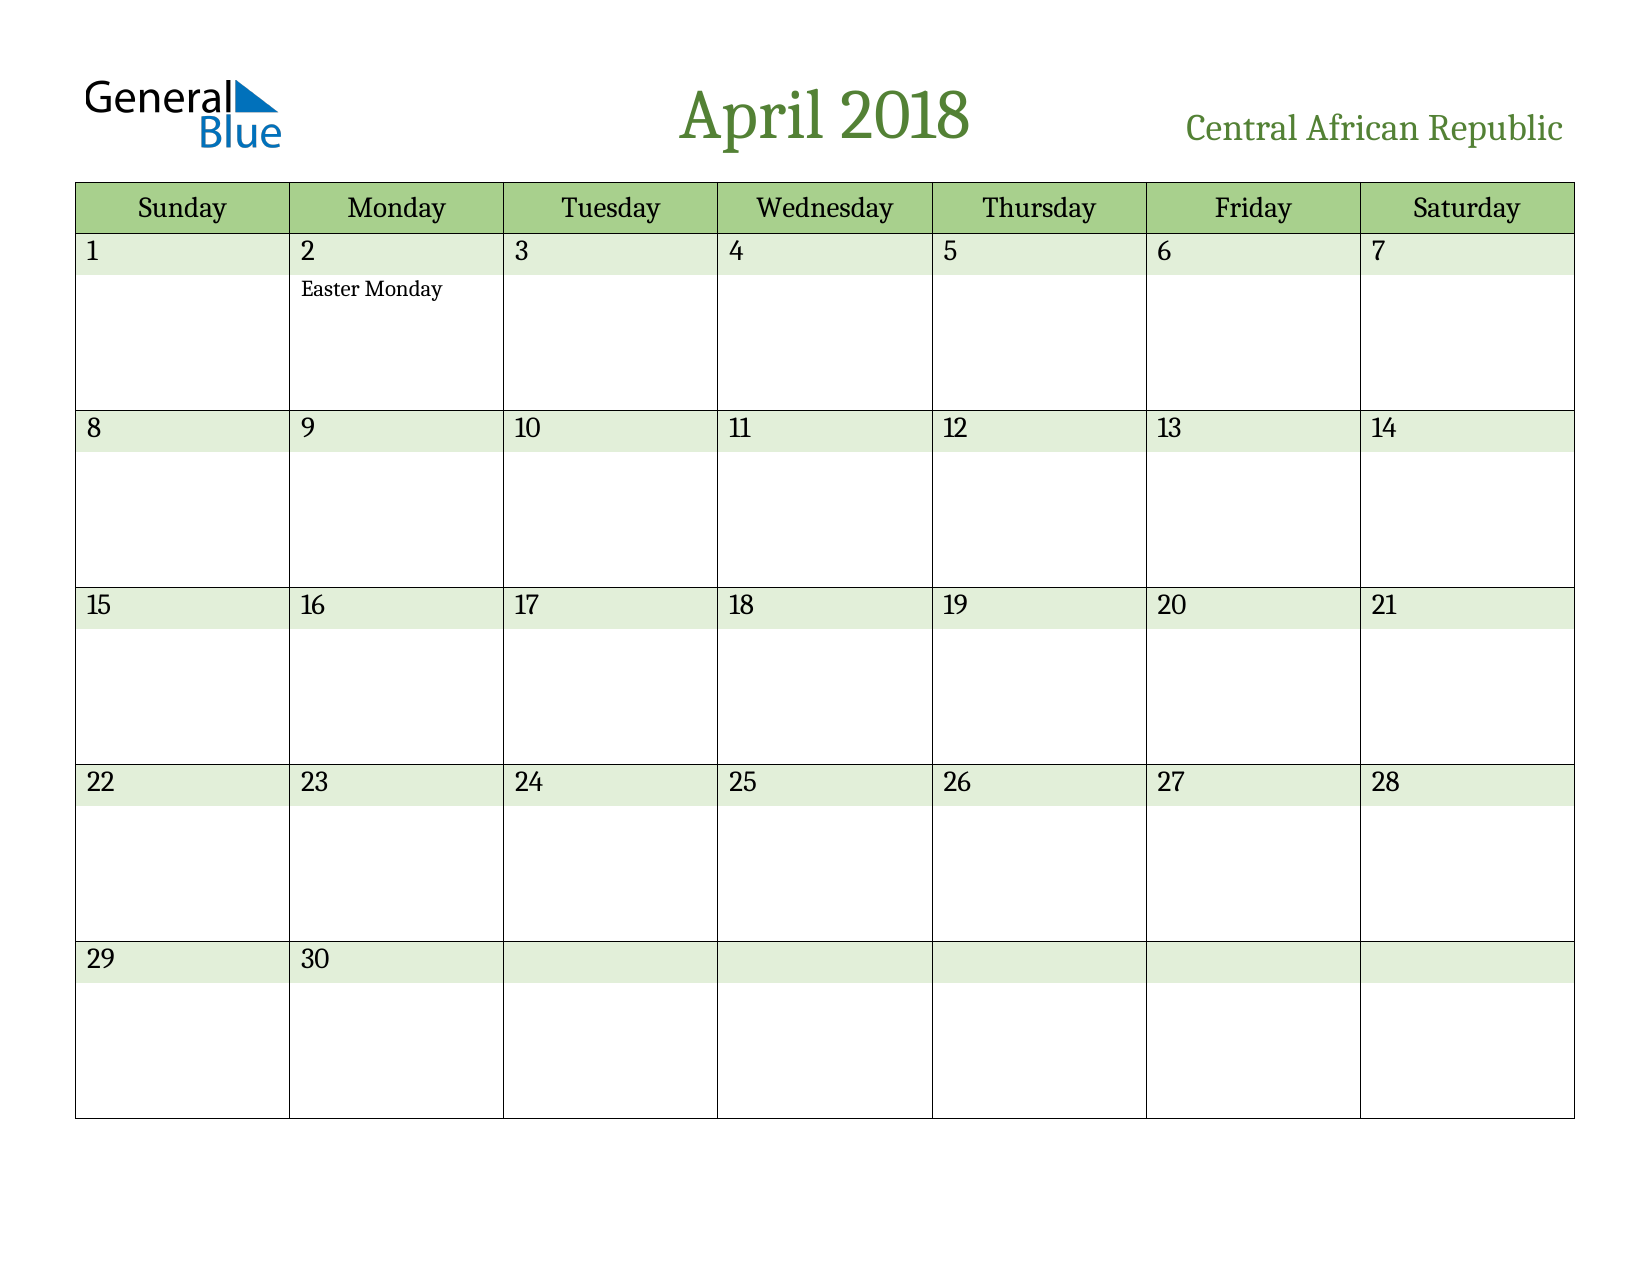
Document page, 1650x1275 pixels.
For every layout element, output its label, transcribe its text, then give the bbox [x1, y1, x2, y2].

table_cell 28 [1361, 765, 1574, 806]
table_cell Wednesday [718, 183, 932, 233]
table_cell 4 [718, 234, 932, 275]
table_cell Thursday [933, 183, 1146, 233]
table_cell [1361, 983, 1574, 1118]
table_cell Sunday [76, 183, 289, 233]
table_cell [933, 629, 1146, 764]
table_cell [1147, 942, 1360, 983]
table_cell [504, 629, 717, 764]
table_cell [504, 983, 717, 1118]
table_cell 13 [1147, 411, 1360, 452]
table_header Central African Republic [1146, 75, 1574, 182]
table_cell 5 [933, 234, 1146, 275]
table_cell [933, 806, 1146, 941]
table_cell 11 [718, 411, 932, 452]
table_cell 3 [504, 234, 717, 275]
table_cell [290, 806, 503, 941]
table_cell 9 [290, 411, 503, 452]
table_cell 17 [504, 588, 717, 629]
table_cell 16 [290, 588, 503, 629]
table_cell [290, 452, 503, 587]
table_cell 8 [76, 411, 289, 452]
table_cell 21 [1361, 588, 1574, 629]
table_cell 30 [290, 942, 503, 983]
table_cell [718, 806, 932, 941]
table_cell [718, 275, 932, 410]
table_cell [1361, 275, 1574, 410]
table_cell 29 [76, 942, 289, 983]
table_cell [933, 452, 1146, 587]
table_cell 18 [718, 588, 932, 629]
table_cell [76, 275, 289, 410]
table_cell [718, 629, 932, 764]
table_cell [76, 983, 289, 1118]
table_cell Easter Monday [290, 275, 503, 410]
table_cell [1361, 806, 1574, 941]
table_cell [1361, 629, 1574, 764]
table_cell Monday [290, 183, 503, 233]
table_cell 27 [1147, 765, 1360, 806]
table_cell 2 [290, 234, 503, 275]
table_cell [1361, 452, 1574, 587]
table_cell [290, 983, 503, 1118]
table_cell [1147, 275, 1360, 410]
table_cell 22 [76, 765, 289, 806]
table_cell [76, 629, 289, 764]
table_cell 10 [504, 411, 717, 452]
table_cell [933, 983, 1146, 1118]
table_cell [504, 806, 717, 941]
table_cell 14 [1361, 411, 1574, 452]
table_cell [933, 275, 1146, 410]
table_cell [718, 942, 932, 983]
picture [86, 80, 281, 148]
table_cell 25 [718, 765, 932, 806]
table_cell [1147, 452, 1360, 587]
table_cell 24 [504, 765, 717, 806]
table_cell [1147, 629, 1360, 764]
table_header April 2018 [504, 75, 1146, 182]
table_cell Friday [1147, 183, 1360, 233]
table_cell 19 [933, 588, 1146, 629]
table_cell 7 [1361, 234, 1574, 275]
table_cell [504, 275, 717, 410]
table_cell 12 [933, 411, 1146, 452]
table_cell [76, 452, 289, 587]
table_cell [1147, 806, 1360, 941]
table_cell [76, 806, 289, 941]
table_cell [718, 983, 932, 1118]
table_cell [933, 942, 1146, 983]
table_cell Saturday [1361, 183, 1574, 233]
table_cell Tuesday [504, 183, 717, 233]
table_cell [1147, 983, 1360, 1118]
table_cell 23 [290, 765, 503, 806]
table_cell [718, 452, 932, 587]
table_cell 26 [933, 765, 1146, 806]
table_header [76, 75, 503, 182]
table_cell [504, 942, 717, 983]
table_cell [504, 452, 717, 587]
table_cell 6 [1147, 234, 1360, 275]
table_cell [1361, 942, 1574, 983]
table_cell 20 [1147, 588, 1360, 629]
table_cell 15 [76, 588, 289, 629]
table_cell [290, 629, 503, 764]
table_cell 1 [76, 234, 289, 275]
